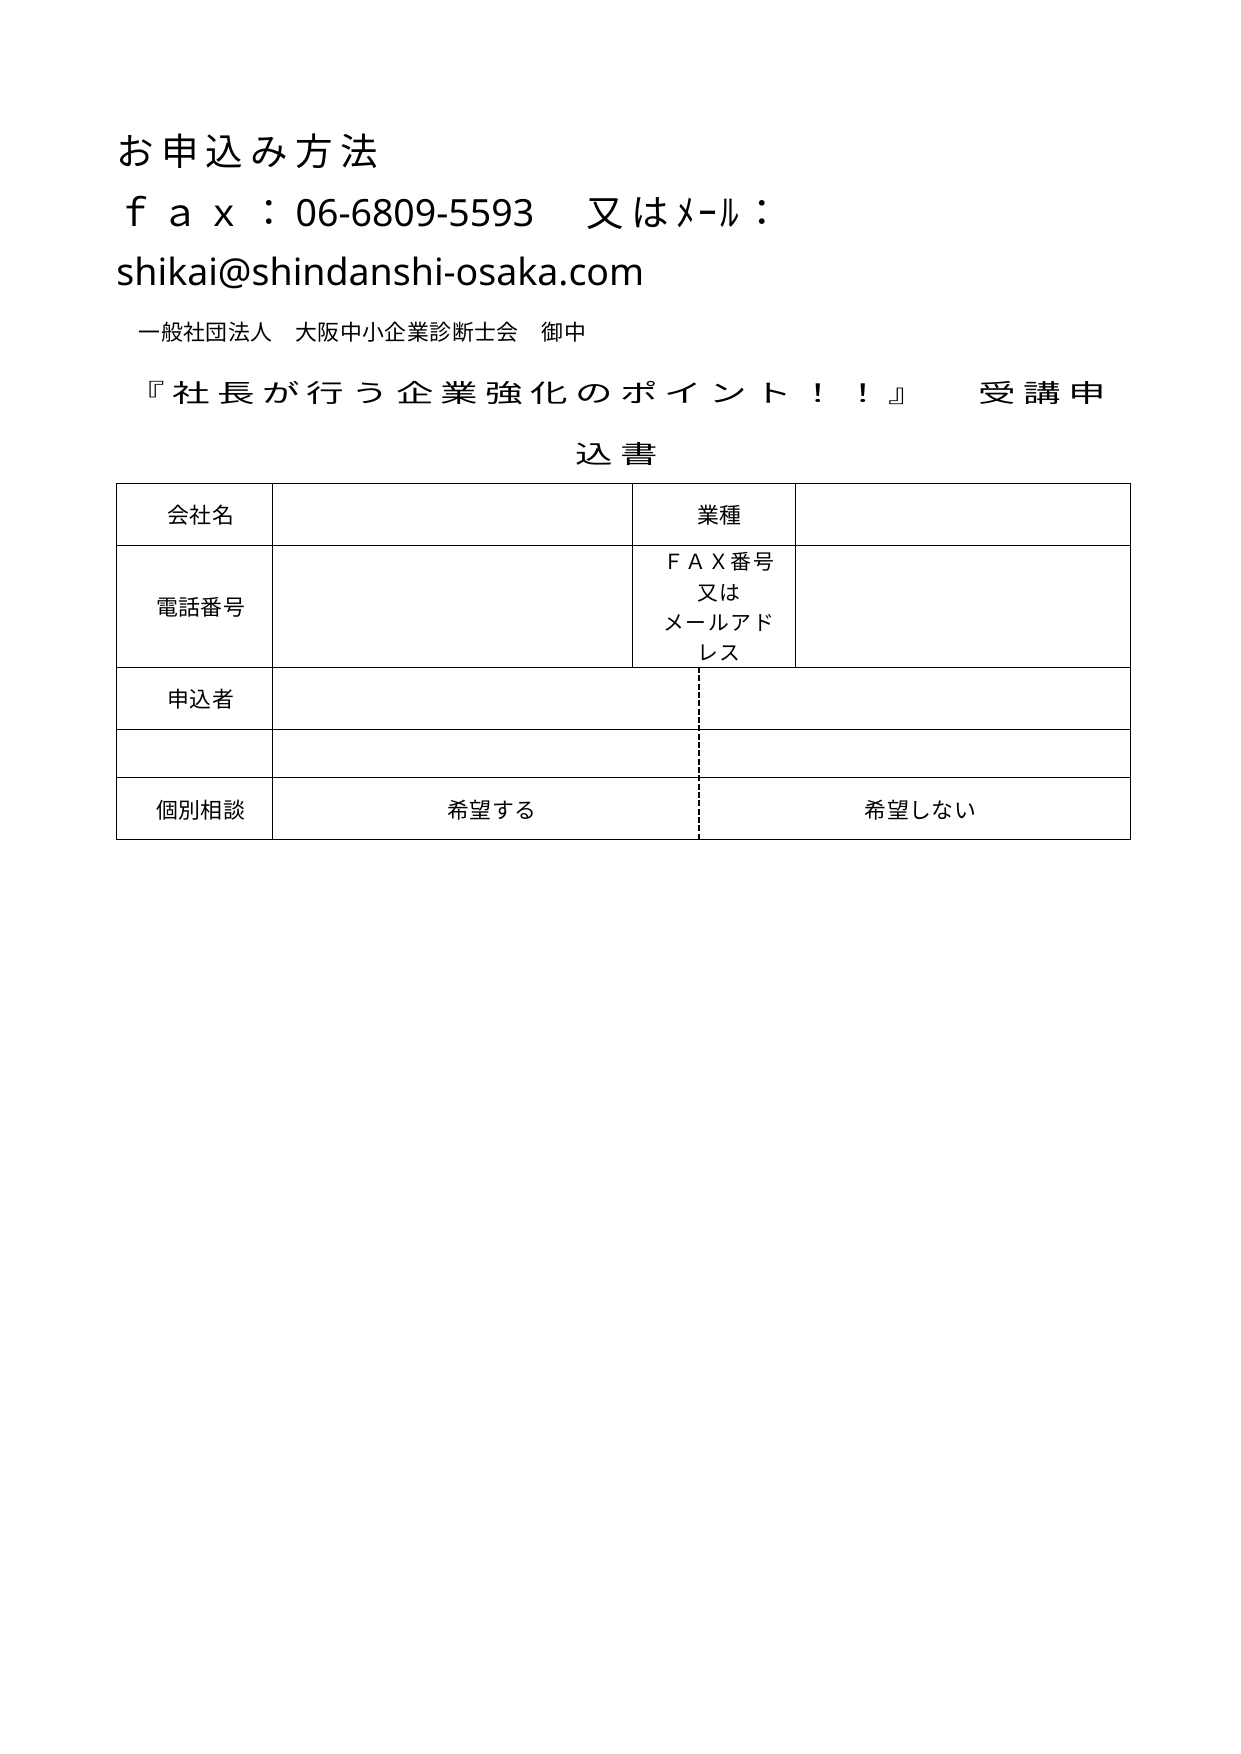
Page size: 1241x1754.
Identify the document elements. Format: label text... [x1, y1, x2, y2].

table_cell 個別相談 [117, 778, 272, 839]
table_cell [273, 668, 698, 728]
table_cell [273, 546, 632, 667]
text ｆａｘ：06-6809-5593 又はﾒｰﾙ：shikai@shindanshi-osaka.com [116, 180, 1124, 301]
table_header 会社名 [117, 484, 272, 544]
table_cell 申込者 [117, 668, 272, 728]
text お申込み方法 [116, 119, 1124, 180]
table_cell 希望しない [699, 778, 1130, 839]
table_header [273, 484, 632, 544]
table_cell [117, 730, 272, 777]
subtitle 『社長が行う企業強化のポイント！！』 受講申込書 [116, 362, 1124, 483]
table_cell [796, 546, 1130, 667]
table_cell [699, 730, 1130, 777]
table_cell [273, 730, 698, 777]
table_cell [699, 668, 1130, 728]
table_cell ＦＡＸ番号又は メールアドレス [633, 546, 795, 667]
subtitle 一般社団法人 大阪中小企業診断士会 御中 [116, 301, 1124, 362]
table_cell 希望する [273, 778, 698, 839]
table_header [796, 484, 1130, 544]
table_header 業種 [633, 484, 795, 544]
table_cell 電話番号 [117, 546, 272, 667]
